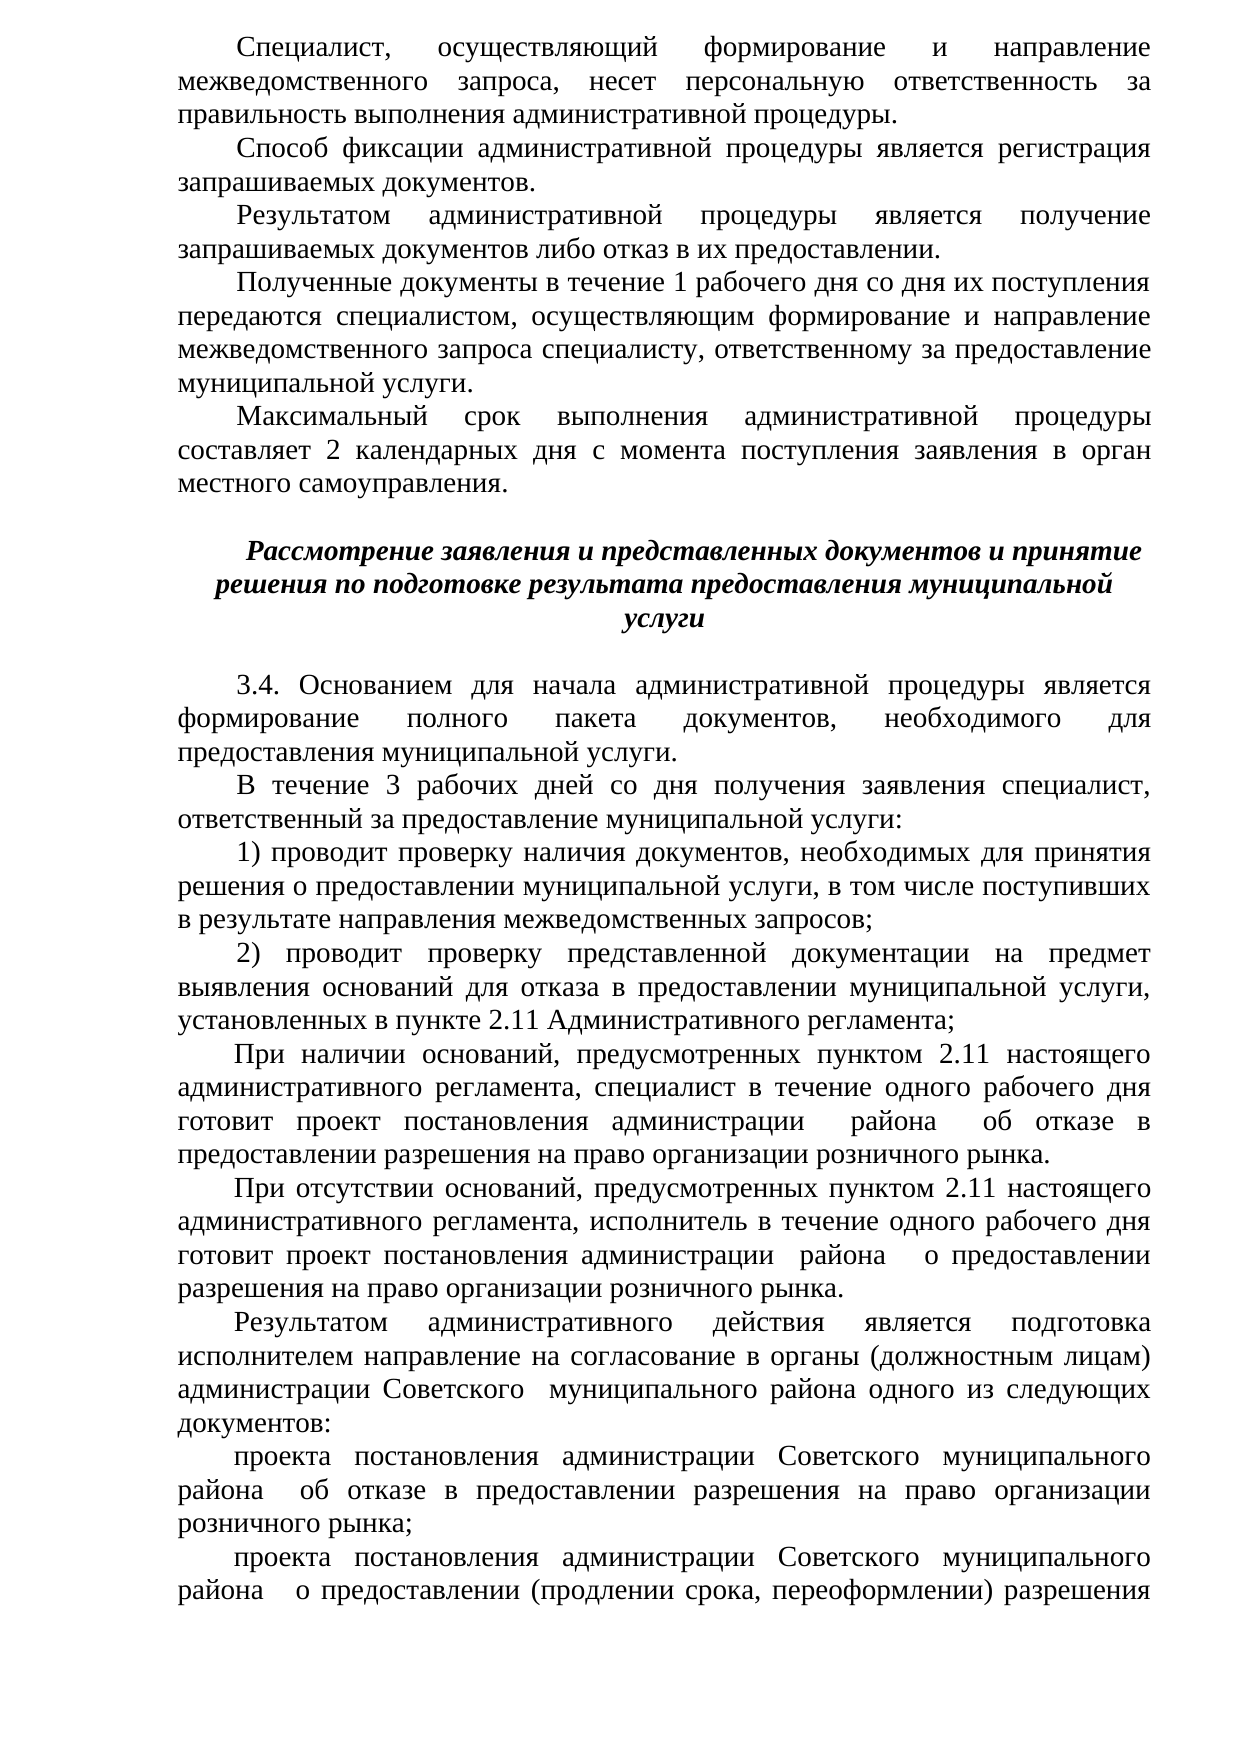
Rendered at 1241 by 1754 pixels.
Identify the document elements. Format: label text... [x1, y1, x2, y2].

text Способ фиксации административной процедуры является регистрация запрашиваемых документов. [177, 130, 1152, 197]
text Результатом административного действия является подготовка исполнителем направление на согласование в органы (должностным лицам) администрации Советского муниципального района одного из следующих документов: [177, 1304, 1152, 1438]
text 3.4. Основанием для начала административной процедуры является формирование полного пакета документов, необходимого для предоставления муниципальной услуги. [177, 667, 1152, 767]
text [177, 1539, 1152, 1606]
text 2) проводит проверку представленной документации на предмет выявления оснований для отказа в предоставлении муниципальной услуги, установленных в пункте 2.11 Административного регламента; [177, 935, 1152, 1036]
text Специалист, осуществляющий формирование и направление межведомственного запроса, несет персональную ответственность за правильность выполнения административной процедуры. [177, 29, 1152, 130]
text При наличии оснований, предусмотренных пунктом 2.11 настоящего административного регламента, специалист в течение одного рабочего дня готовит проект постановления администрации района об отказе в предоставлении разрешения на право организации розничного рынка. [177, 1036, 1152, 1170]
text Результатом административной процедуры является получение запрашиваемых документов либо отказ в их предоставлении. [177, 197, 1152, 264]
text При отсутствии оснований, предусмотренных пунктом 2.11 настоящего административного регламента, исполнитель в течение одного рабочего дня готовит проект постановления администрации района о предоставлении разрешения на право организации розничного рынка. [177, 1170, 1152, 1304]
text В течение 3 рабочих дней со дня получения заявления специалист, ответственный за предоставление муниципальной услуги: [177, 767, 1152, 834]
text Рассмотрение заявления и представленных документов и принятие решения по подготовке результата предоставления муниципальной услуги [177, 533, 1152, 633]
text Максимальный срок выполнения административной процедуры составляет 2 календарных дня с момента поступления заявления в орган местного самоуправления. [177, 398, 1152, 499]
text проекта постановления администрации Советского муниципального района об отказе в предоставлении разрешения на право организации розничного рынка; [177, 1438, 1152, 1539]
text 1) проводит проверку наличия документов, необходимых для принятия решения о предоставлении муниципальной услуги, в том числе поступивших в результате направления межведомственных запросов; [177, 834, 1152, 935]
text Полученные документы в течение 1 рабочего дня со дня их поступления передаются специалистом, осуществляющим формирование и направление межведомственного запроса специалисту, ответственному за предоставление муниципальной услуги. [177, 264, 1152, 398]
